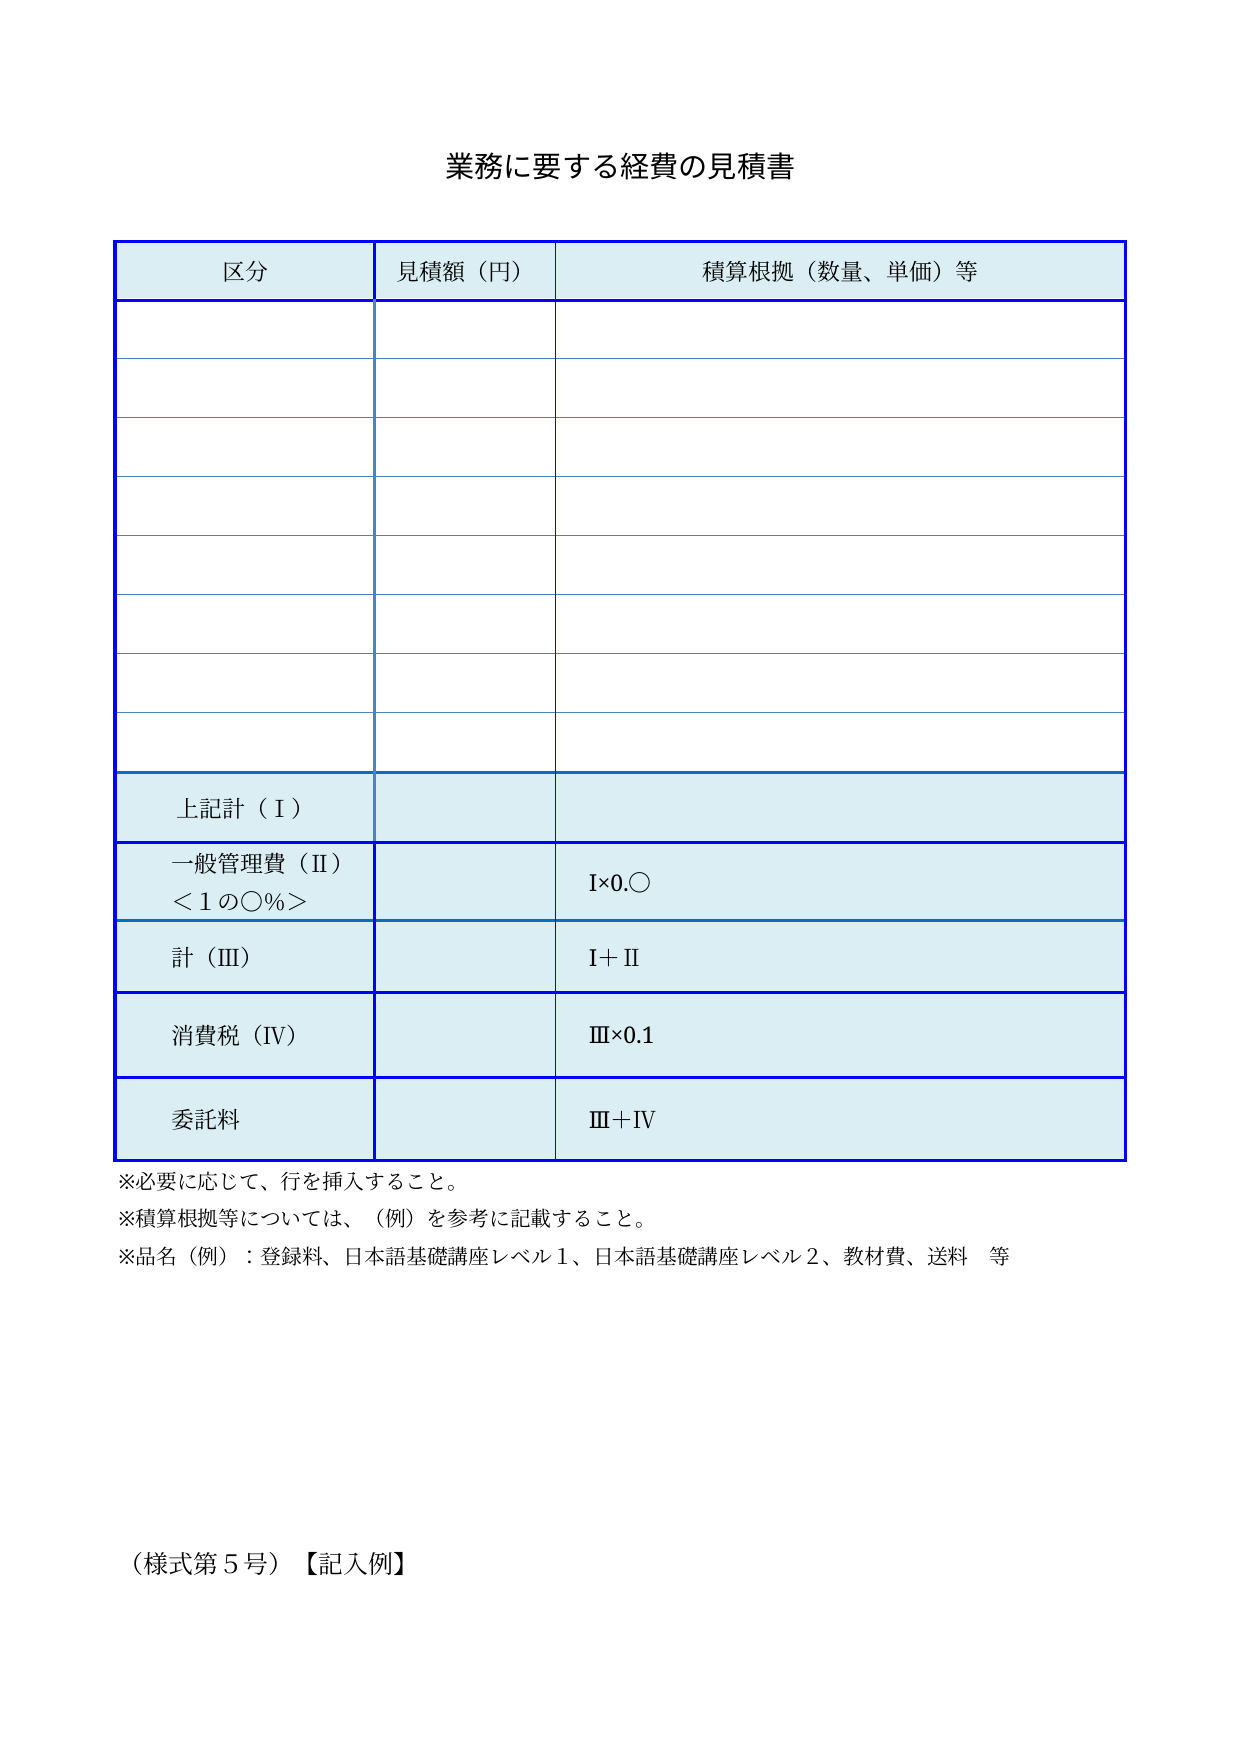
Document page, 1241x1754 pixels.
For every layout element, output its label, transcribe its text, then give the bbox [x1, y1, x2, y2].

table_cell [117, 713, 373, 771]
table_cell [376, 713, 555, 771]
table_cell [376, 654, 555, 712]
table_cell [376, 844, 555, 919]
table_cell Ⅲ＋Ⅳ [556, 1079, 1124, 1159]
table_cell [376, 536, 555, 594]
text 業務に要する経費の見積書 [118, 127, 1122, 202]
table_cell [556, 774, 1124, 841]
table_cell [376, 922, 555, 991]
table_cell [556, 359, 1124, 417]
table_cell 委託料 [117, 1079, 373, 1159]
table_header 積算根拠（数量、単価）等 [556, 243, 1124, 298]
table_header 区分 [117, 243, 373, 298]
table_cell Ⅰ＋Ⅱ [556, 922, 1124, 991]
table_cell 計（Ⅲ） [117, 922, 373, 991]
table_cell [117, 359, 373, 417]
table_cell [376, 994, 555, 1076]
table_cell Ⅲ×0.1 [556, 994, 1124, 1076]
table_cell [556, 477, 1124, 535]
table_cell 上記計（Ⅰ） [117, 774, 373, 841]
text ※品名（例）：登録料、日本語基礎講座レベル１、日本語基礎講座レベル２、教材費、送料 等 [118, 1237, 1122, 1274]
table_cell [117, 477, 373, 535]
table_cell [117, 536, 373, 594]
table_cell [376, 595, 555, 653]
table_cell [376, 302, 555, 358]
table_cell 消費税（Ⅳ） [117, 994, 373, 1076]
table_cell [376, 1079, 555, 1159]
table_cell [376, 774, 555, 841]
table_cell [376, 477, 555, 535]
table_cell [376, 359, 555, 417]
table_cell [556, 595, 1124, 653]
table_cell [556, 713, 1124, 771]
table_cell 一般管理費（Ⅱ） ＜１の〇％＞ [117, 844, 373, 919]
table_cell [376, 418, 555, 476]
table_cell [117, 418, 373, 476]
table_cell [117, 654, 373, 712]
table_cell [556, 302, 1124, 358]
text ※必要に応じて、行を挿入すること。 [118, 1162, 1122, 1199]
table_cell [556, 536, 1124, 594]
table_cell [117, 595, 373, 653]
table_header 見積額（円） [376, 243, 555, 298]
text ※積算根拠等については、（例）を参考に記載すること。 [118, 1199, 1122, 1237]
table_cell Ⅰ×0.〇 [556, 844, 1124, 919]
table_cell [556, 418, 1124, 476]
table_cell [117, 302, 373, 358]
table_cell [556, 654, 1124, 712]
text （様式第５号）【記入例】 [118, 1544, 1122, 1582]
